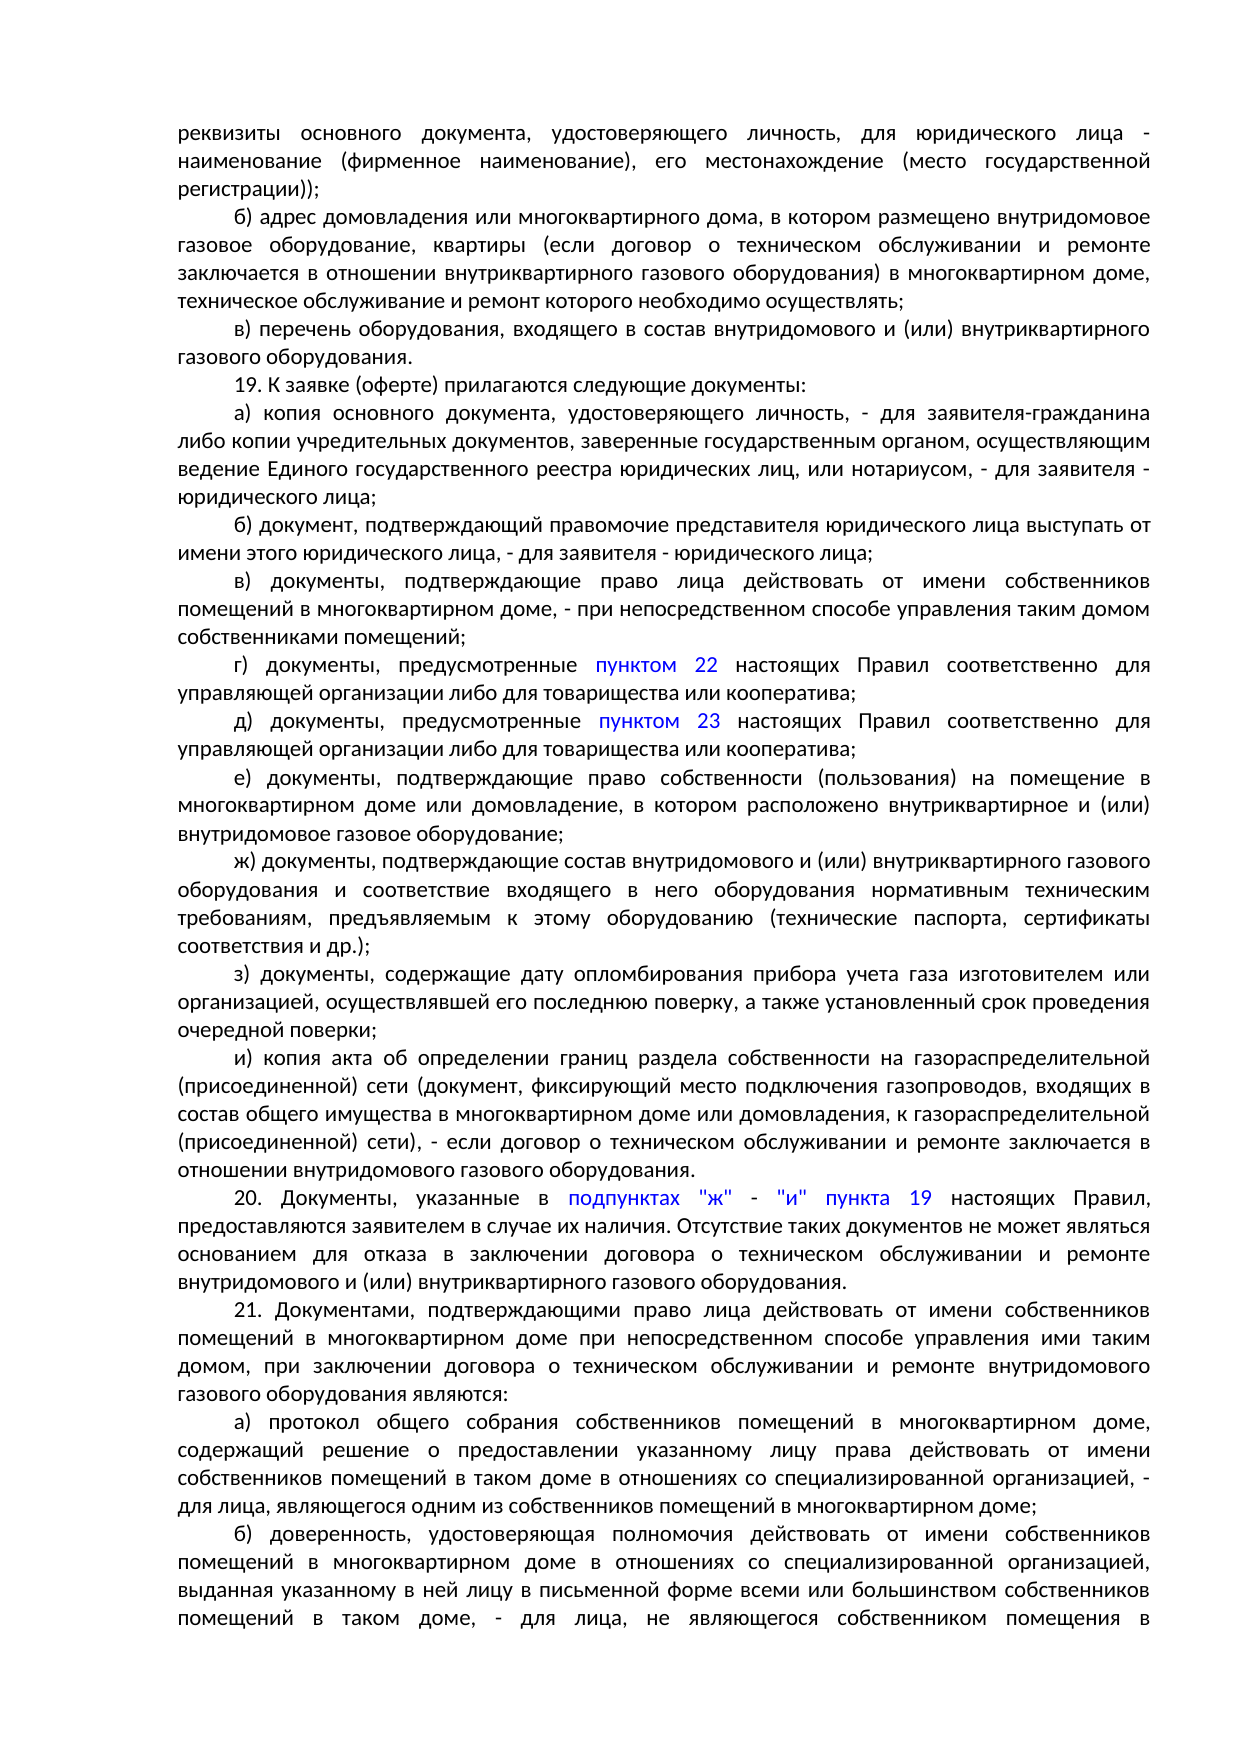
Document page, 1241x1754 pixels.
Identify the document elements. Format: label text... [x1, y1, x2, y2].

text 21. Документами, подтверждающими право лица действовать от имени собственников помещений в многоквартирном доме при непосредственном способе управления ими таким домом, при заключении договора о техническом обслуживании и ремонте внутридомового газового оборудования являются: [177, 1295, 1152, 1407]
text д) документы, предусмотренные пунктом 23 настоящих Правил соответственно для управляющей организации либо для товарищества или кооператива; [177, 707, 1152, 763]
text е) документы, подтверждающие право собственности (пользования) на помещение в многоквартирном доме или домовладение, в котором расположено внутриквартирное и (или) внутридомовое газовое оборудование; [177, 763, 1152, 847]
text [177, 1519, 1152, 1631]
text и) копия акта об определении границ раздела собственности на газораспределительной (присоединенной) сети (документ, фиксирующий место подключения газопроводов, входящих в состав общего имущества в многоквартирном доме или домовладения, к газораспределительной (присоединенной) сети), - если договор о техническом обслуживании и ремонте заключается в отношении внутридомового газового оборудования. [177, 1043, 1152, 1183]
text в) документы, подтверждающие право лица действовать от имени собственников помещений в многоквартирном доме, - при непосредственном способе управления таким домом собственниками помещений; [177, 566, 1152, 651]
text г) документы, предусмотренные пунктом 22 настоящих Правил соответственно для управляющей организации либо для товарищества или кооператива; [177, 651, 1152, 707]
text б) адрес домовладения или многоквартирного дома, в котором размещено внутридомовое газовое оборудование, квартиры (если договор о техническом обслуживании и ремонте заключается в отношении внутриквартирного газового оборудования) в многоквартирном доме, техническое обслуживание и ремонт которого необходимо осуществлять; [177, 202, 1152, 314]
text б) документ, подтверждающий правомочие представителя юридического лица выступать от имени этого юридического лица, - для заявителя - юридического лица; [177, 510, 1152, 566]
text 20. Документы, указанные в подпунктах "ж" - "и" пункта 19 настоящих Правил, предоставляются заявителем в случае их наличия. Отсутствие таких документов не может являться основанием для отказа в заключении договора о техническом обслуживании и ремонте внутридомового и (или) внутриквартирного газового оборудования. [177, 1183, 1152, 1295]
text в) перечень оборудования, входящего в состав внутридомового и (или) внутриквартирного газового оборудования. [177, 314, 1152, 370]
text ж) документы, подтверждающие состав внутридомового и (или) внутриквартирного газового оборудования и соответствие входящего в него оборудования нормативным техническим требованиям, предъявляемым к этому оборудованию (технические паспорта, сертификаты соответствия и др.); [177, 847, 1152, 959]
text а) копия основного документа, удостоверяющего личность, - для заявителя-гражданина либо копии учредительных документов, заверенные государственным органом, осуществляющим ведение Единого государственного реестра юридических лиц, или нотариусом, - для заявителя - юридического лица; [177, 398, 1152, 510]
text а) протокол общего собрания собственников помещений в многоквартирном доме, содержащий решение о предоставлении указанному лицу права действовать от имени собственников помещений в таком доме в отношениях со специализированной организацией, - для лица, являющегося одним из собственников помещений в многоквартирном доме; [177, 1407, 1152, 1519]
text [177, 118, 1152, 202]
text 19. К заявке (оферте) прилагаются следующие документы: [177, 370, 1152, 398]
text з) документы, содержащие дату опломбирования прибора учета газа изготовителем или организацией, осуществлявшей его последнюю поверку, а также установленный срок проведения очередной поверки; [177, 959, 1152, 1043]
